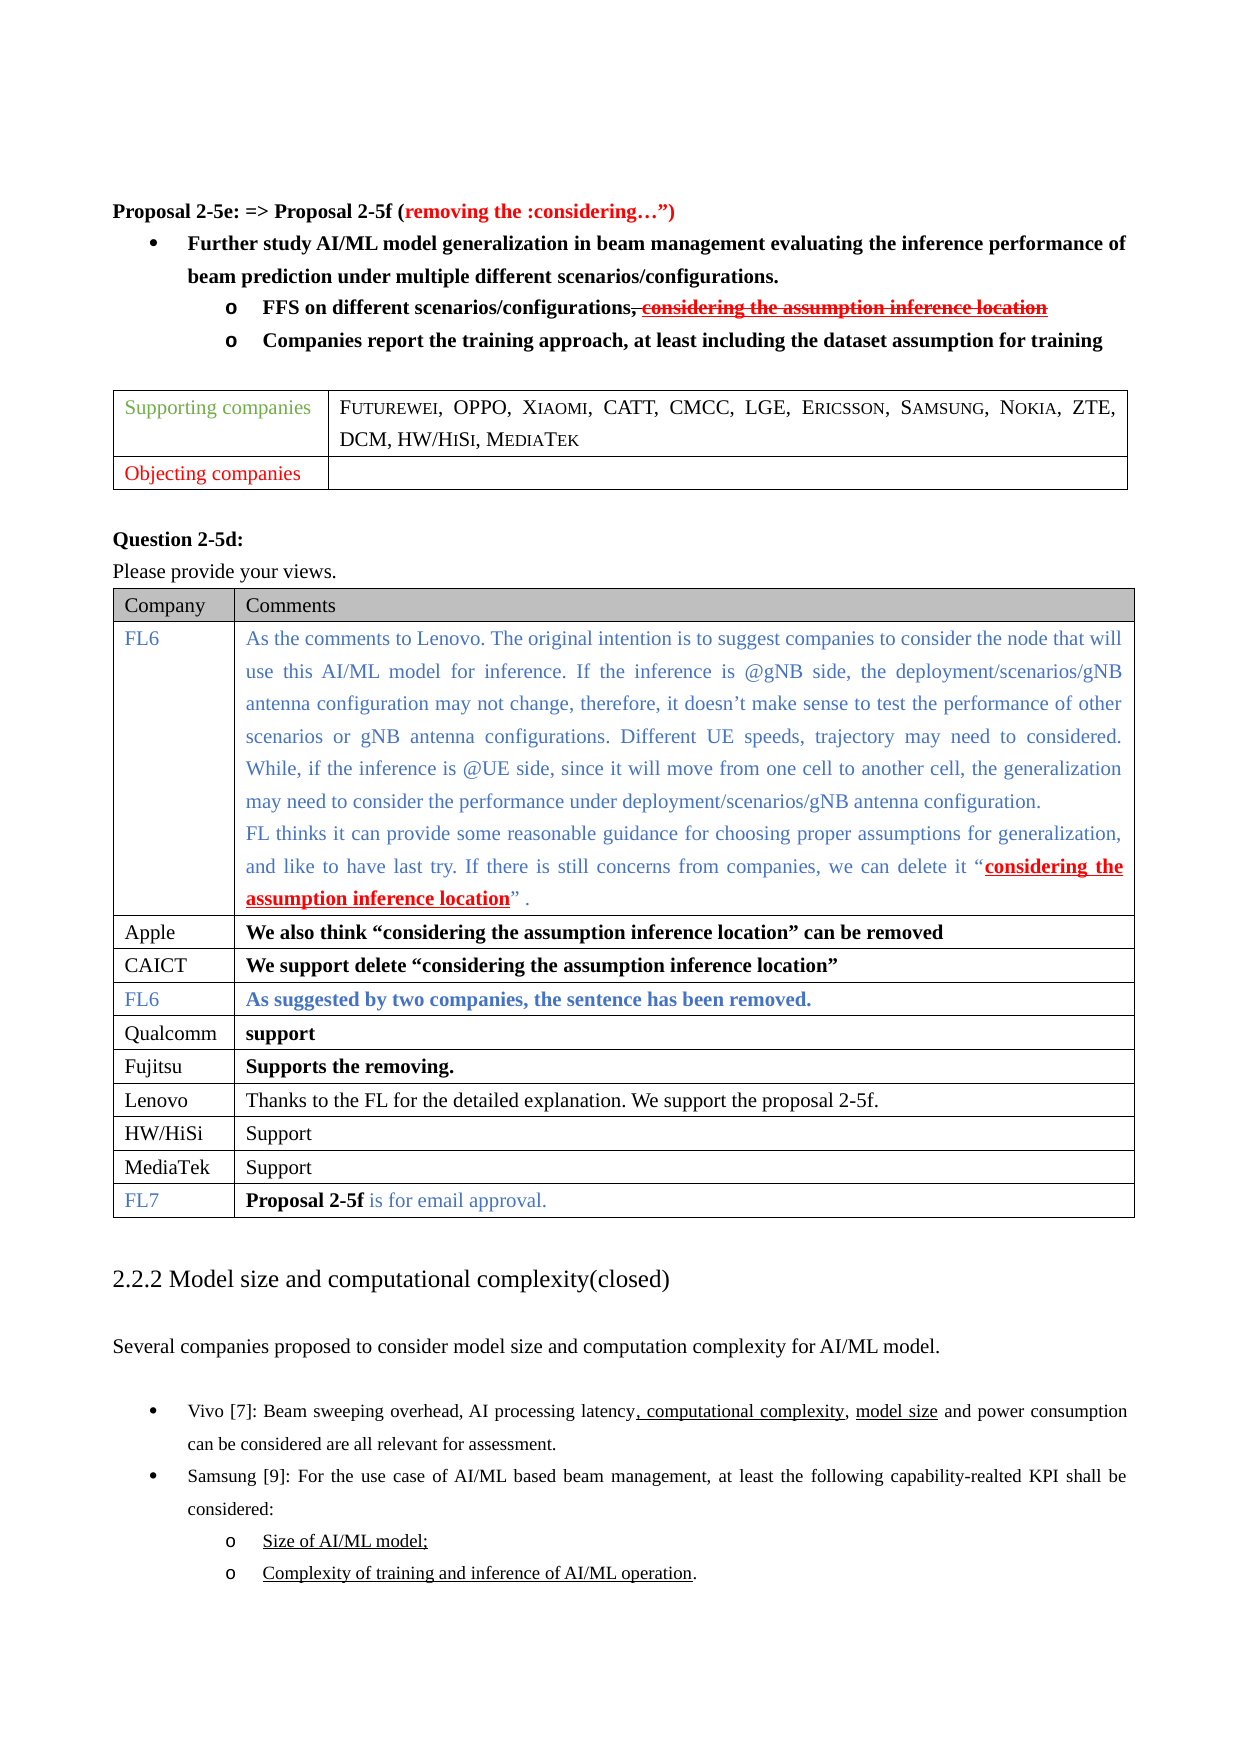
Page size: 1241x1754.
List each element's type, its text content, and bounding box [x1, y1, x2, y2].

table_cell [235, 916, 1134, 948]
text Proposal 2-5e: => Proposal 2-5f (removing the :considering…”) [112, 194, 1128, 227]
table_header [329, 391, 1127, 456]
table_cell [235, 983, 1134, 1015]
list Companies report the training approach, at least including the dataset assumption for training [225, 324, 1128, 357]
subtitle 2.2.2 Model size and computational complexity(closed) [112, 1263, 1128, 1295]
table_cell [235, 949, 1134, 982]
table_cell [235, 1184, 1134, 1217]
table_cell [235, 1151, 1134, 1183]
text Several companies proposed to consider model size and computation complexity for AI/ML model. [112, 1330, 1128, 1362]
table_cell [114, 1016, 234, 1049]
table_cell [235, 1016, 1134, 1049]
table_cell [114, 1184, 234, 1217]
list Size of AI/ML model; [225, 1525, 1128, 1557]
list Vivo [7]: Beam sweeping overhead, AI processing latency, computational complexity, model size and power consumption can be considered are all relevant for assessment. [150, 1395, 1128, 1460]
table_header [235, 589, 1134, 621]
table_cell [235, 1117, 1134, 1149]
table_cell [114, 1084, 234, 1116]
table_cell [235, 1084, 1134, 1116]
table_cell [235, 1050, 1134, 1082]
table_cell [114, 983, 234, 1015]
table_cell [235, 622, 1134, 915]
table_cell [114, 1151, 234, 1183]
list Complexity of training and inference of AI/ML operation. [225, 1557, 1128, 1590]
list Samsung [9]: For the use case of AI/ML based beam management, at least the following capability-realted KPI shall be considered: [150, 1460, 1128, 1525]
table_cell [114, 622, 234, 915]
text Question 2-5d: [112, 523, 1128, 555]
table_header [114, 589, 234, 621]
list FFS on different scenarios/configurations, considering the assumption inference location [225, 292, 1128, 324]
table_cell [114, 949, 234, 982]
list Further study AI/ML model generalization in beam management evaluating the inference performance of beam prediction under multiple different scenarios/configurations. [150, 227, 1128, 292]
text Please provide your views. [112, 555, 1128, 588]
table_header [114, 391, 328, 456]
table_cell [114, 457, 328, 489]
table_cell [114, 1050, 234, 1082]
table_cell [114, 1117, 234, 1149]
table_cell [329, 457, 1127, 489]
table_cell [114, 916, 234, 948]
